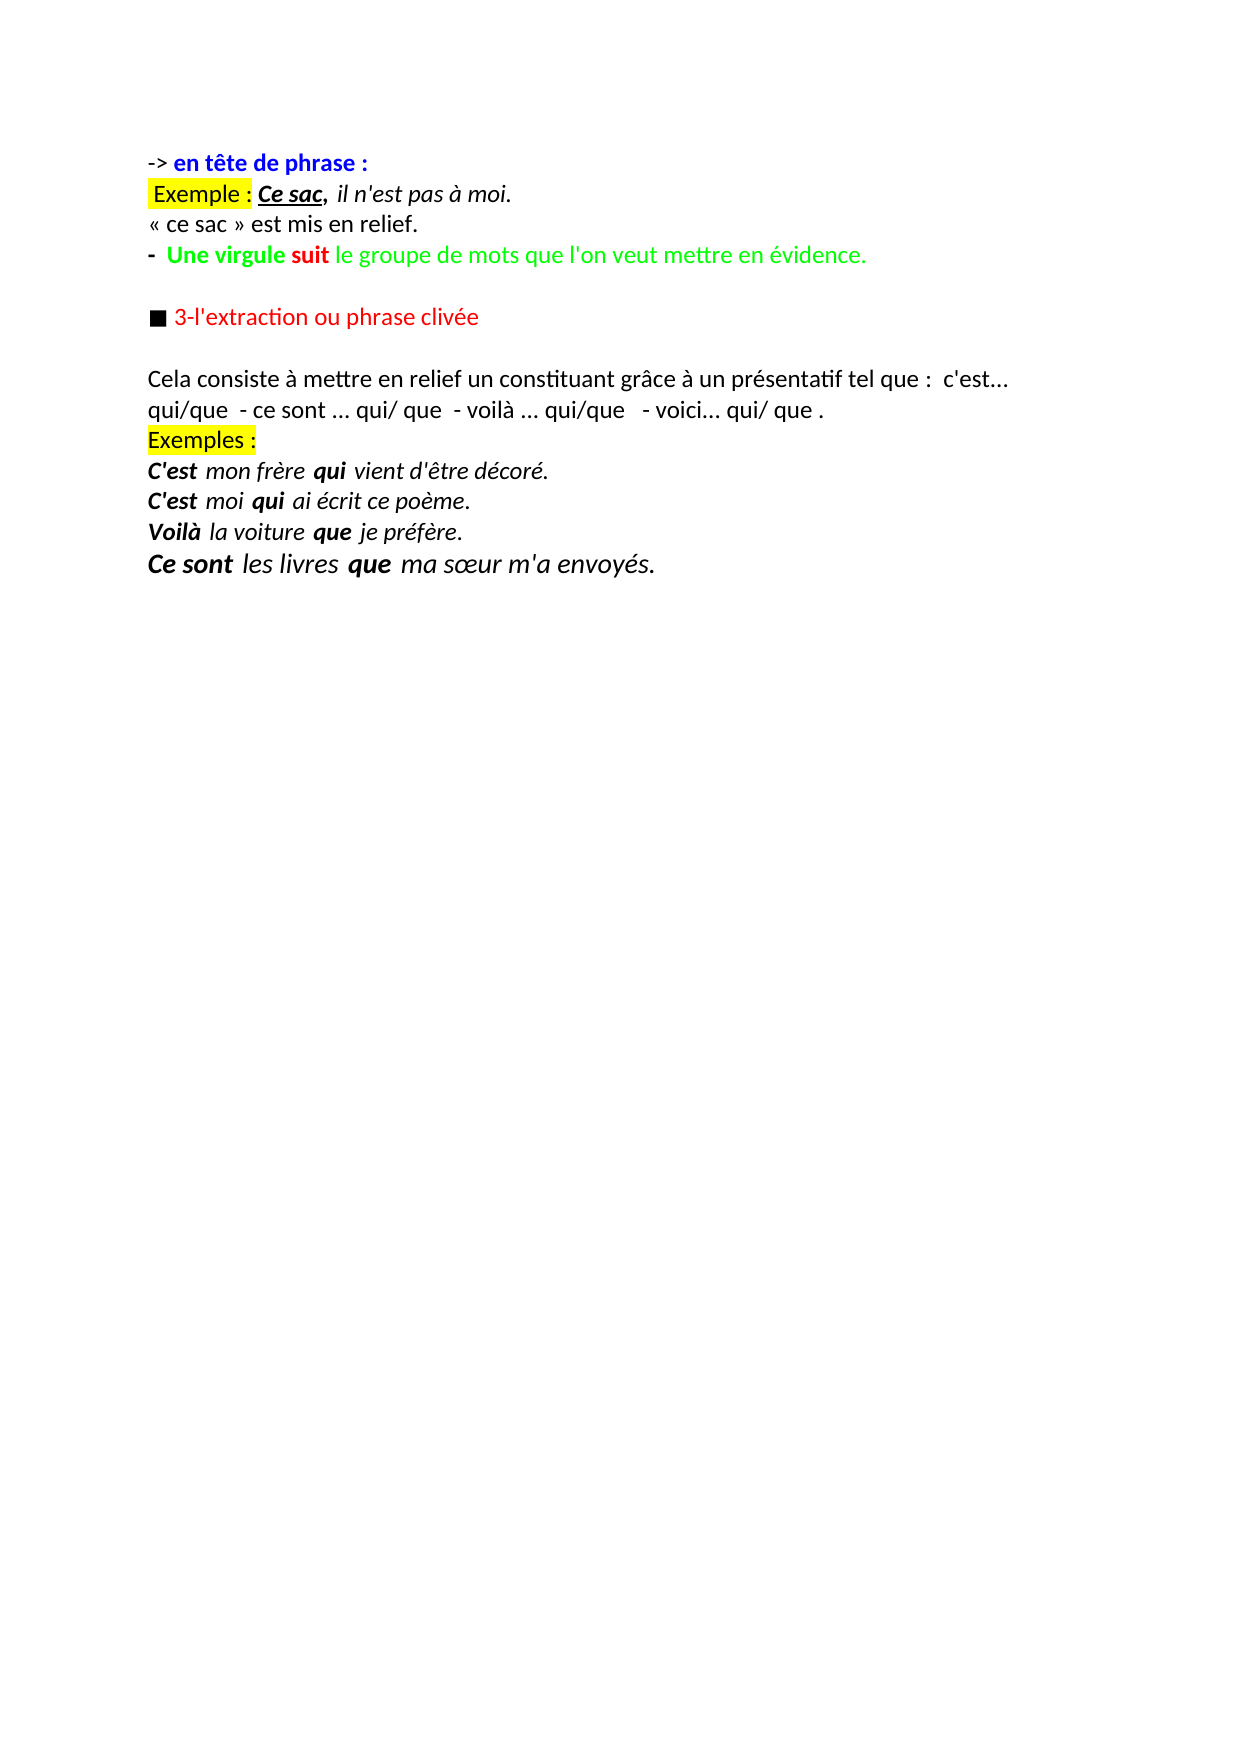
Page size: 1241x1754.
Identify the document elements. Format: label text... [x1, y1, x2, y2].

text ◼️ 3-l'extraction ou phrase clivée Cela consiste à mettre en relief un constituant grâce à un présentatif tel que : c'est... qui/que - ce sont ... qui/ que - voilà ... qui/que - voici... qui/ que . Exemples : C'est mon frère qui vient d'être décoré. C'est moi qui ai écrit ce poème. Voilà la voiture que je préfère. Ce sont les livres que ma sœur m'a envoyés. [148, 299, 1093, 581]
text -> en tête de phrase : Exemple : Ce sac, il n'est pas à moi. « ce sac » est mis en relief. - Une virgule suit le groupe de mots que l'on veut mettre en évidence. [148, 148, 1093, 270]
